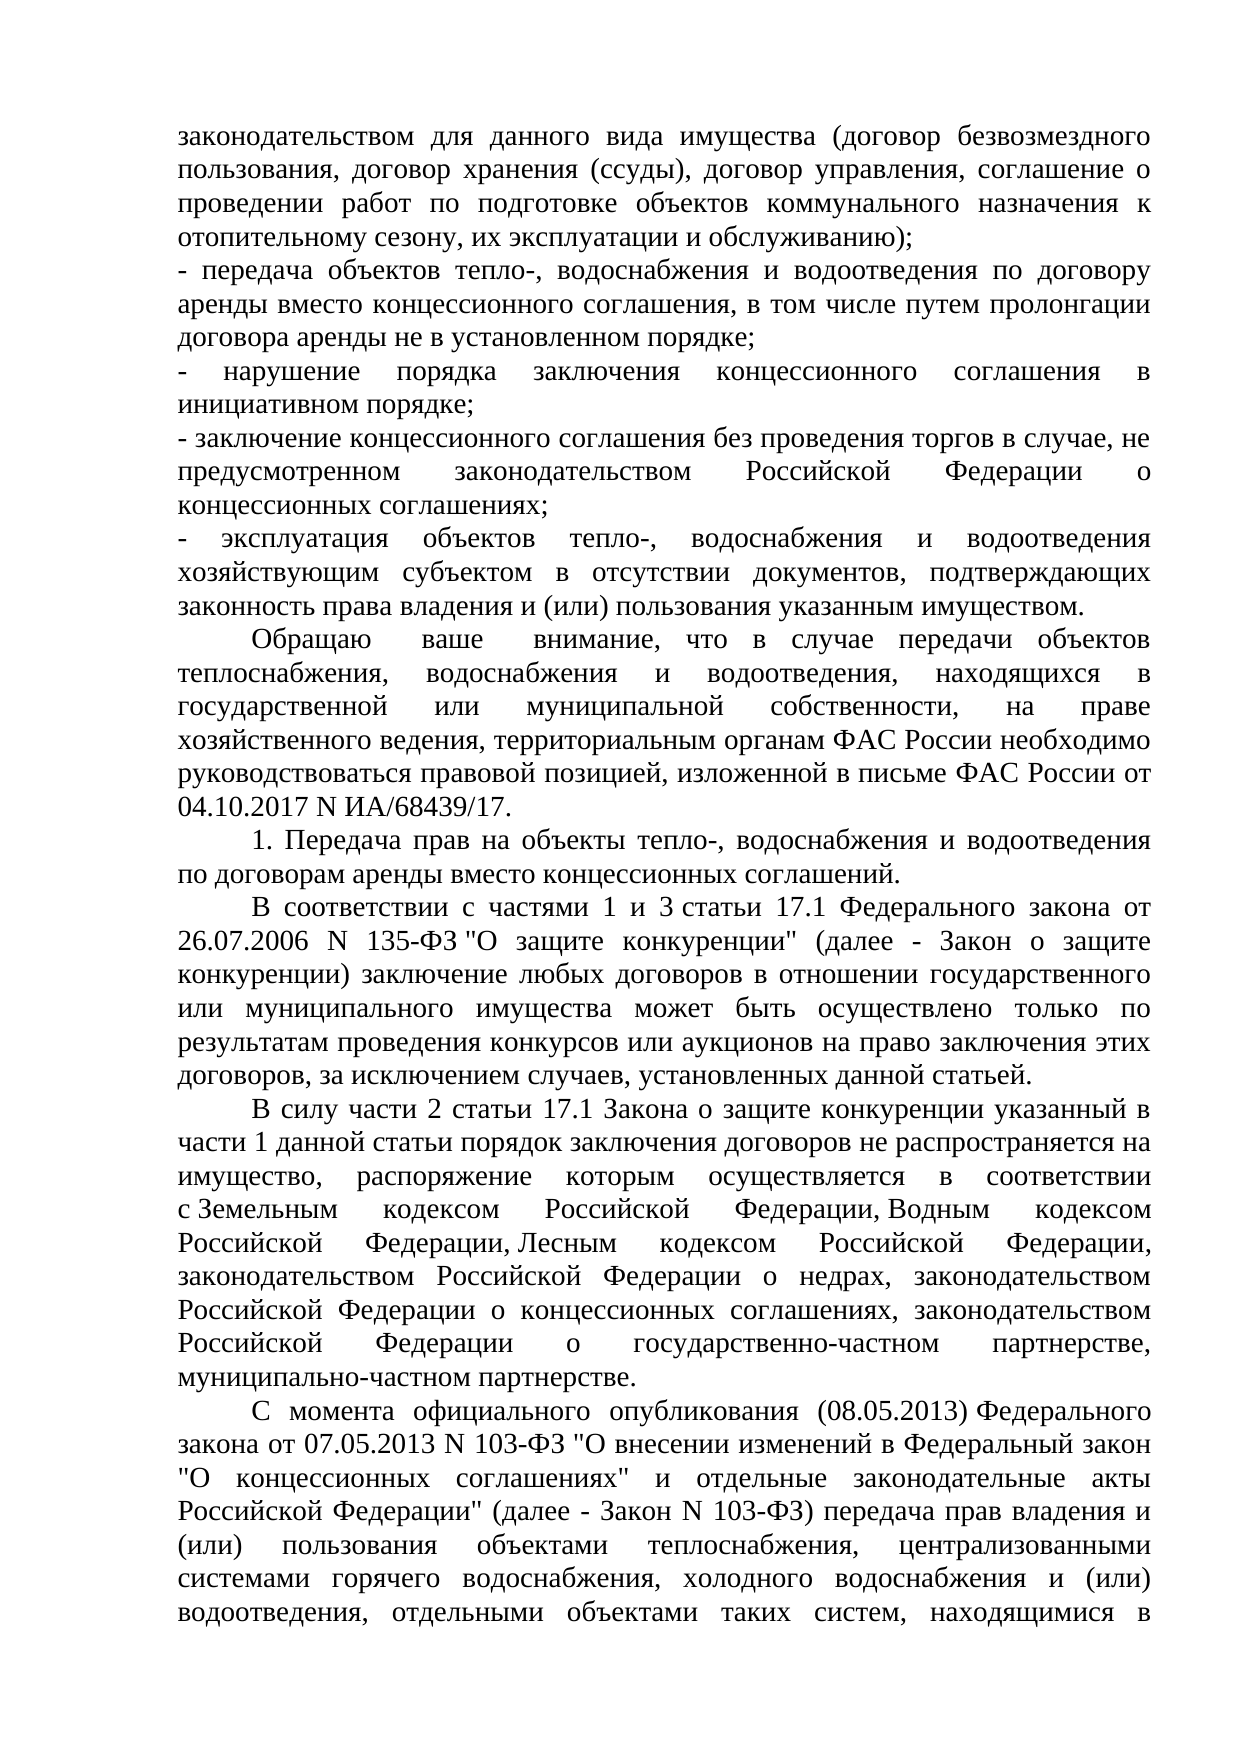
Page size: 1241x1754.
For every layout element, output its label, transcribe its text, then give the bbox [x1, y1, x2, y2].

text 1. Передача прав на объекты тепло-, водоснабжения и водоотведения по договорам аренды вместо концессионных соглашений. [177, 822, 1152, 889]
text - нарушение порядка заключения концессионного соглашения в инициативном порядке; [177, 353, 1152, 420]
text - эксплуатация объектов тепло-, водоснабжения и водоотведения хозяйствующим субъектом в отсутствии документов, подтверждающих законность права владения и (или) пользования указанным имуществом. [177, 521, 1152, 621]
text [177, 118, 1152, 252]
text - передача объектов тепло-, водоснабжения и водоотведения по договору аренды вместо концессионного соглашения, в том числе путем пролонгации договора аренды не в установленном порядке; [177, 252, 1152, 353]
text - заключение концессионного соглашения без проведения торгов в случае, не предусмотренном законодательством Российской Федерации о концессионных соглашениях; [177, 420, 1152, 521]
text В соответствии с частями 1 и 3 статьи 17.1 Федерального закона от 26.07.2006 N 135-ФЗ "О защите конкуренции" (далее - Закон о защите конкуренции) заключение любых договоров в отношении государственного или муниципального имущества может быть осуществлено только по результатам проведения конкурсов или аукционов на право заключения этих договоров, за исключением случаев, установленных данной статьей. [177, 889, 1152, 1091]
text В силу части 2 статьи 17.1 Закона о защите конкуренции указанный в части 1 данной статьи порядок заключения договоров не распространяется на имущество, распоряжение которым осуществляется в соответствии с Земельным кодексом Российской Федерации, Водным кодексом Российской Федерации, Лесным кодексом Российской Федерации, законодательством Российской Федерации о недрах, законодательством Российской Федерации о концессионных соглашениях, законодательством Российской Федерации о государственно-частном партнерстве, муниципально-частном партнерстве. [177, 1091, 1152, 1393]
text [177, 1393, 1152, 1627]
text Обращаю ваше внимание, что в случае передачи объектов теплоснабжения, водоснабжения и водоотведения, находящихся в государственной или муниципальной собственности, на праве хозяйственного ведения, территориальным органам ФАС России необходимо руководствоваться правовой позицией, изложенной в письме ФАС России от 04.10.2017 N ИА/68439/17. [177, 621, 1152, 822]
